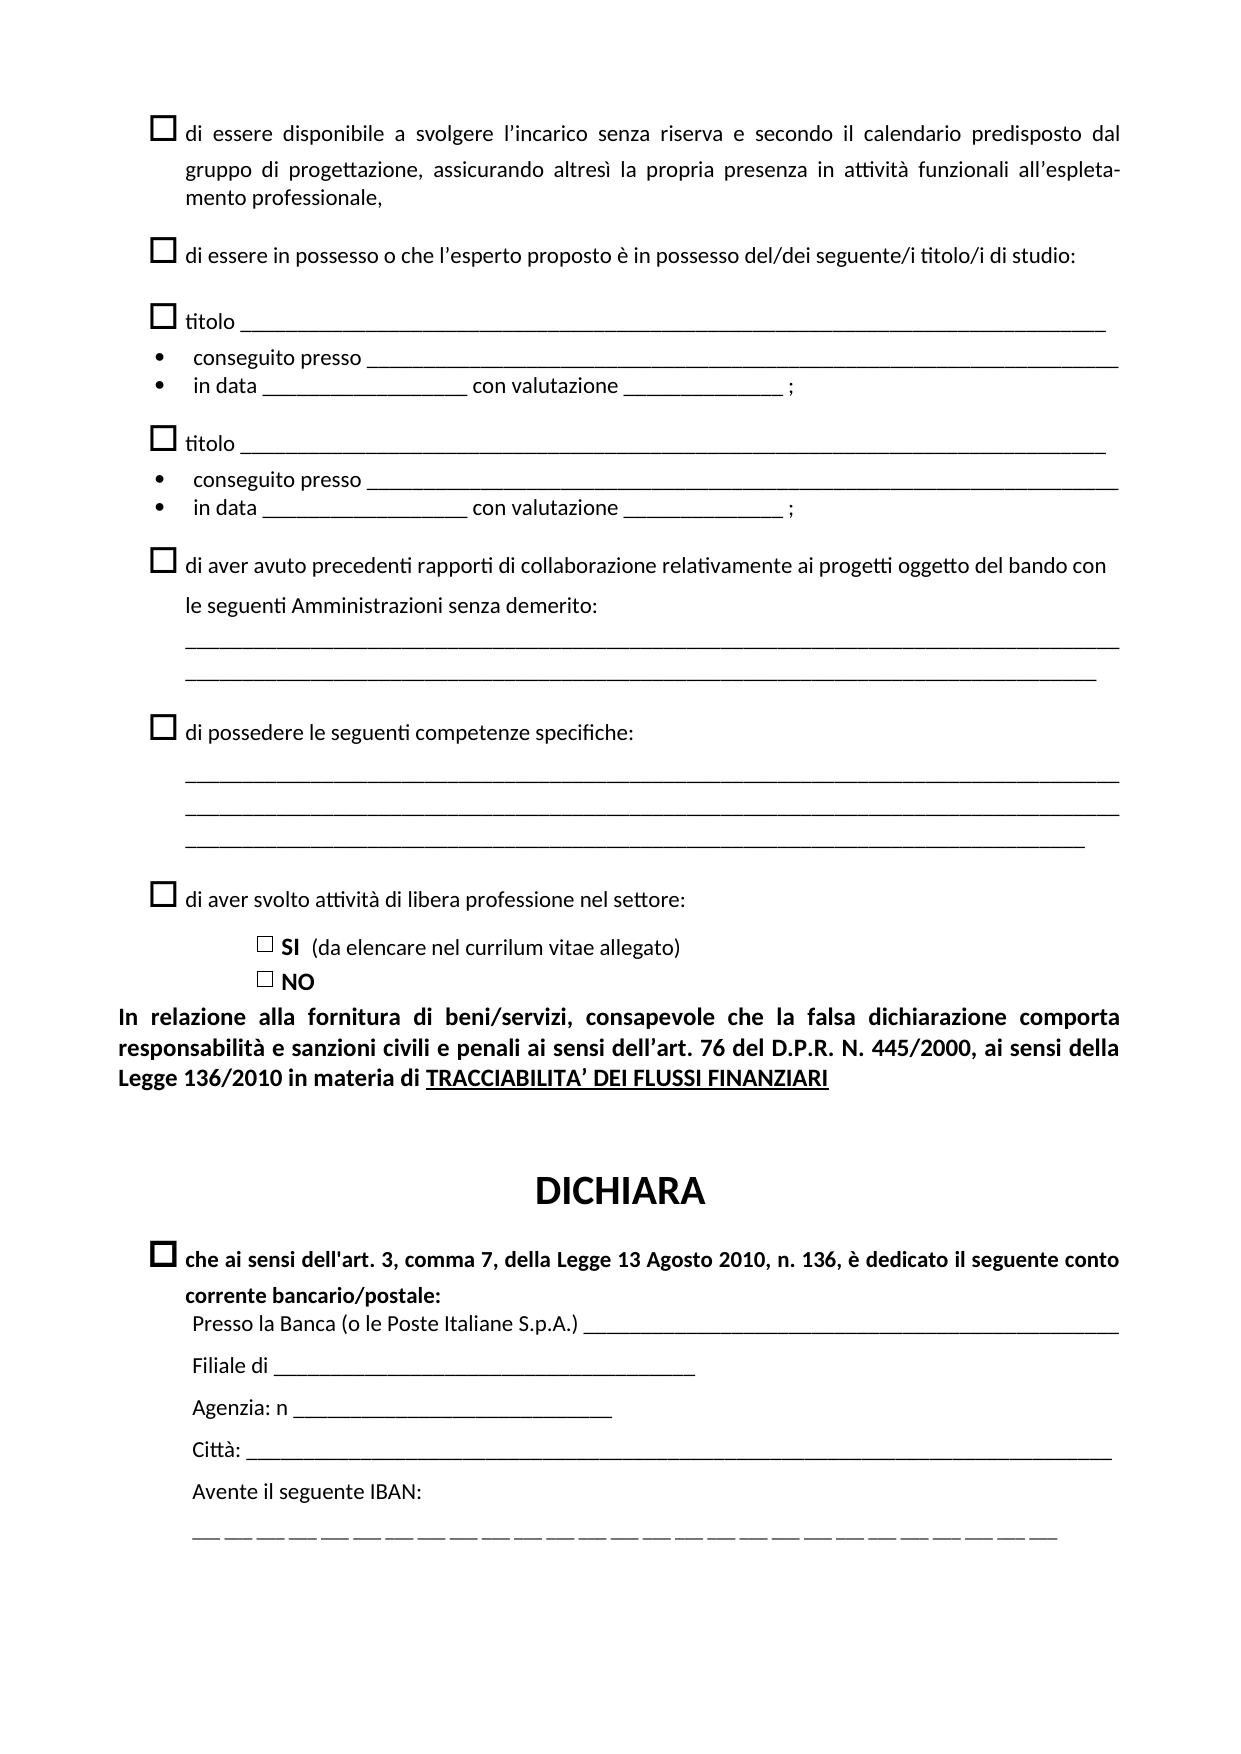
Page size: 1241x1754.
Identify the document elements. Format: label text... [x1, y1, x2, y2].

list conseguito presso __________________________________________________________________ [156, 343, 1122, 371]
text SI (da elencare nel currilum vitae allegato) [266, 931, 1122, 962]
list di possedere le seguenti competenze specifiche: ___________________________________________________________________________________________________________________________________________________________________________________________________________________________________________________ [148, 688, 1122, 851]
list di essere disponibile a svolgere l’incarico senza riserva e secondo il calendario predisposto dal gruppo di progettazione, assicurando altresì la propria presenza in attività funzionali all’espleta-mento professionale, [148, 89, 1122, 211]
list che ai sensi dell'art. 3, comma 7, della Legge 13 Agosto 2010, n. 136, è dedicato il seguente conto corrente bancario/postale: [148, 1215, 1122, 1309]
list conseguito presso __________________________________________________________________ [156, 465, 1122, 493]
list titolo ____________________________________________________________________________ [148, 399, 1122, 465]
list titolo ____________________________________________________________________________ [148, 277, 1122, 343]
text Città: ____________________________________________________________________________ [192, 1435, 1122, 1463]
list di aver svolto attività di libera professione nel settore: [148, 855, 1122, 921]
text DICHIARA [118, 1164, 1122, 1215]
text In relazione alla fornitura di beni/servizi, consapevole che la falsa dichiarazione comporta responsabilità e sanzioni civili e penali ai sensi dell’art. 76 del D.P.R. N. 445/2000, ai sensi della Legge 136/2010 in materia di TRACCIABILITA’ DEI FLUSSI FINANZIARI [118, 1001, 1122, 1093]
list di essere in possesso o che l’esperto proposto è in possesso del/dei seguente/i titolo/i di studio: [148, 211, 1122, 277]
text NO [118, 966, 1122, 997]
text ___ ___ ___ ___ ___ ___ ___ ___ ___ ___ ___ ___ ___ ___ ___ ___ ___ ___ ___ ___ ___ ___ ___ ___ ___ ___ ___ [192, 1519, 1122, 1542]
text Avente il seguente IBAN: [192, 1477, 1122, 1505]
text Agenzia: n ____________________________ [192, 1393, 1122, 1421]
list in data __________________ con valutazione ______________ ; [156, 371, 1122, 399]
list di aver avuto precedenti rapporti di collaborazione relativamente ai progetti oggetto del bando con le seguenti Amministrazioni senza demerito: __________________________________________________________________________________________________________________________________________________________________ [148, 521, 1122, 684]
text Filiale di _____________________________________ [192, 1351, 1122, 1379]
text Presso la Banca (o le Poste Italiane S.p.A.) _______________________________________________ [192, 1309, 1122, 1337]
list in data __________________ con valutazione ______________ ; [156, 493, 1122, 521]
